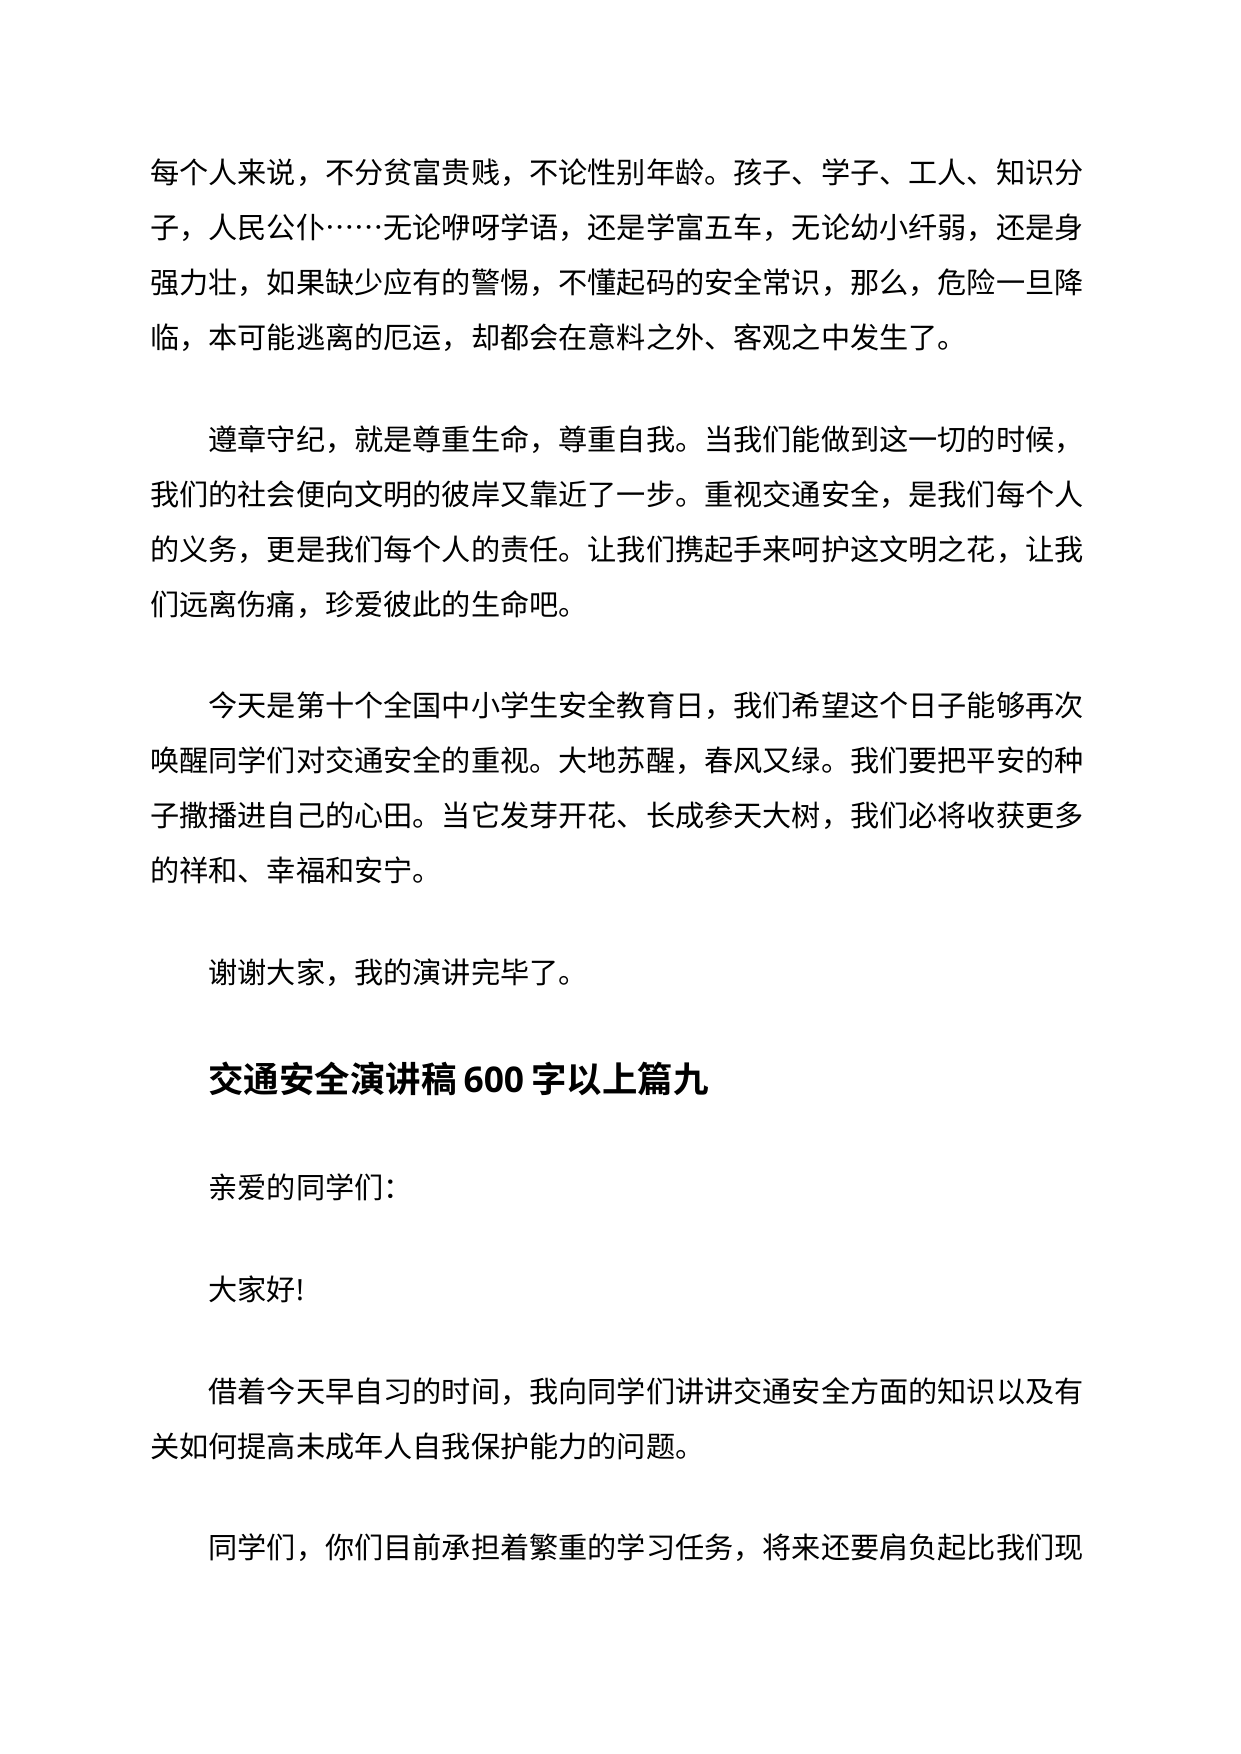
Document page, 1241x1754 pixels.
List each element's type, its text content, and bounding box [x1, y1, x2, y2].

text 借着今天早自习的时间，我向同学们讲讲交通安全方面的知识以及有关如何提高未成年人自我保护能力的问题。 [150, 1368, 1090, 1466]
text 交通安全演讲稿600字以上篇九 [150, 1051, 1090, 1102]
text 谢谢大家，我的演讲完毕了。 [150, 949, 1090, 992]
text 遵章守纪，就是尊重生命，尊重自我。当我们能做到这一切的时候，我们的社会便向文明的彼岸又靠近了一步。重视交通安全，是我们每个人的义务，更是我们每个人的责任。让我们携起手来呵护这文明之花，让我们远离伤痛，珍爱彼此的生命吧。 [150, 416, 1090, 623]
text 大家好! [150, 1266, 1090, 1309]
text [150, 1525, 1090, 1567]
text 今天是第十个全国中小学生安全教育日，我们希望这个日子能够再次唤醒同学们对交通安全的重视。大地苏醒，春风又绿。我们要把平安的种子撒播进自己的心田。当它发芽开花、长成参天大树，我们必将收获更多的祥和、幸福和安宁。 [150, 683, 1090, 890]
text 亲爱的同学们： [150, 1165, 1090, 1207]
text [150, 150, 1090, 357]
